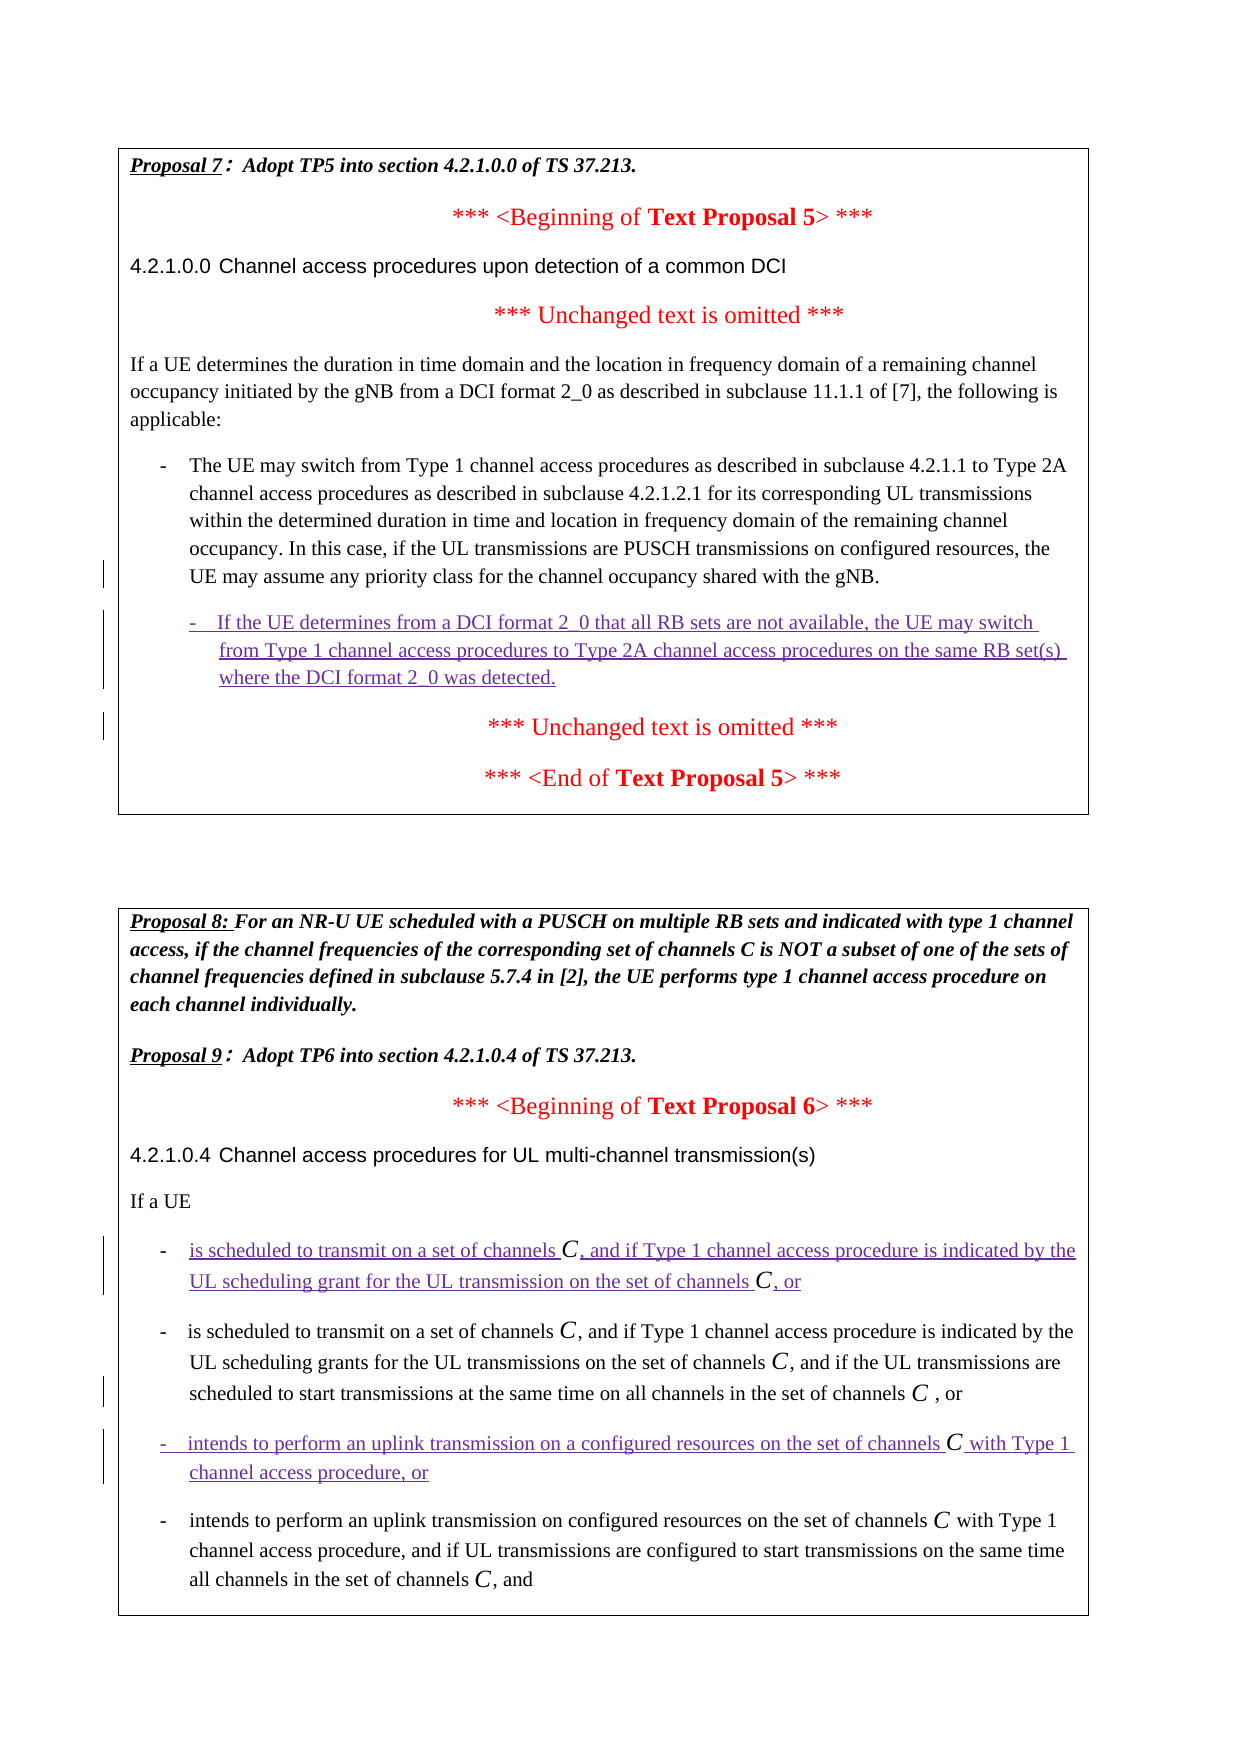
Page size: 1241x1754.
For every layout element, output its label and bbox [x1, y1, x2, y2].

table_header [119, 909, 1088, 1615]
table_header [119, 149, 1088, 814]
